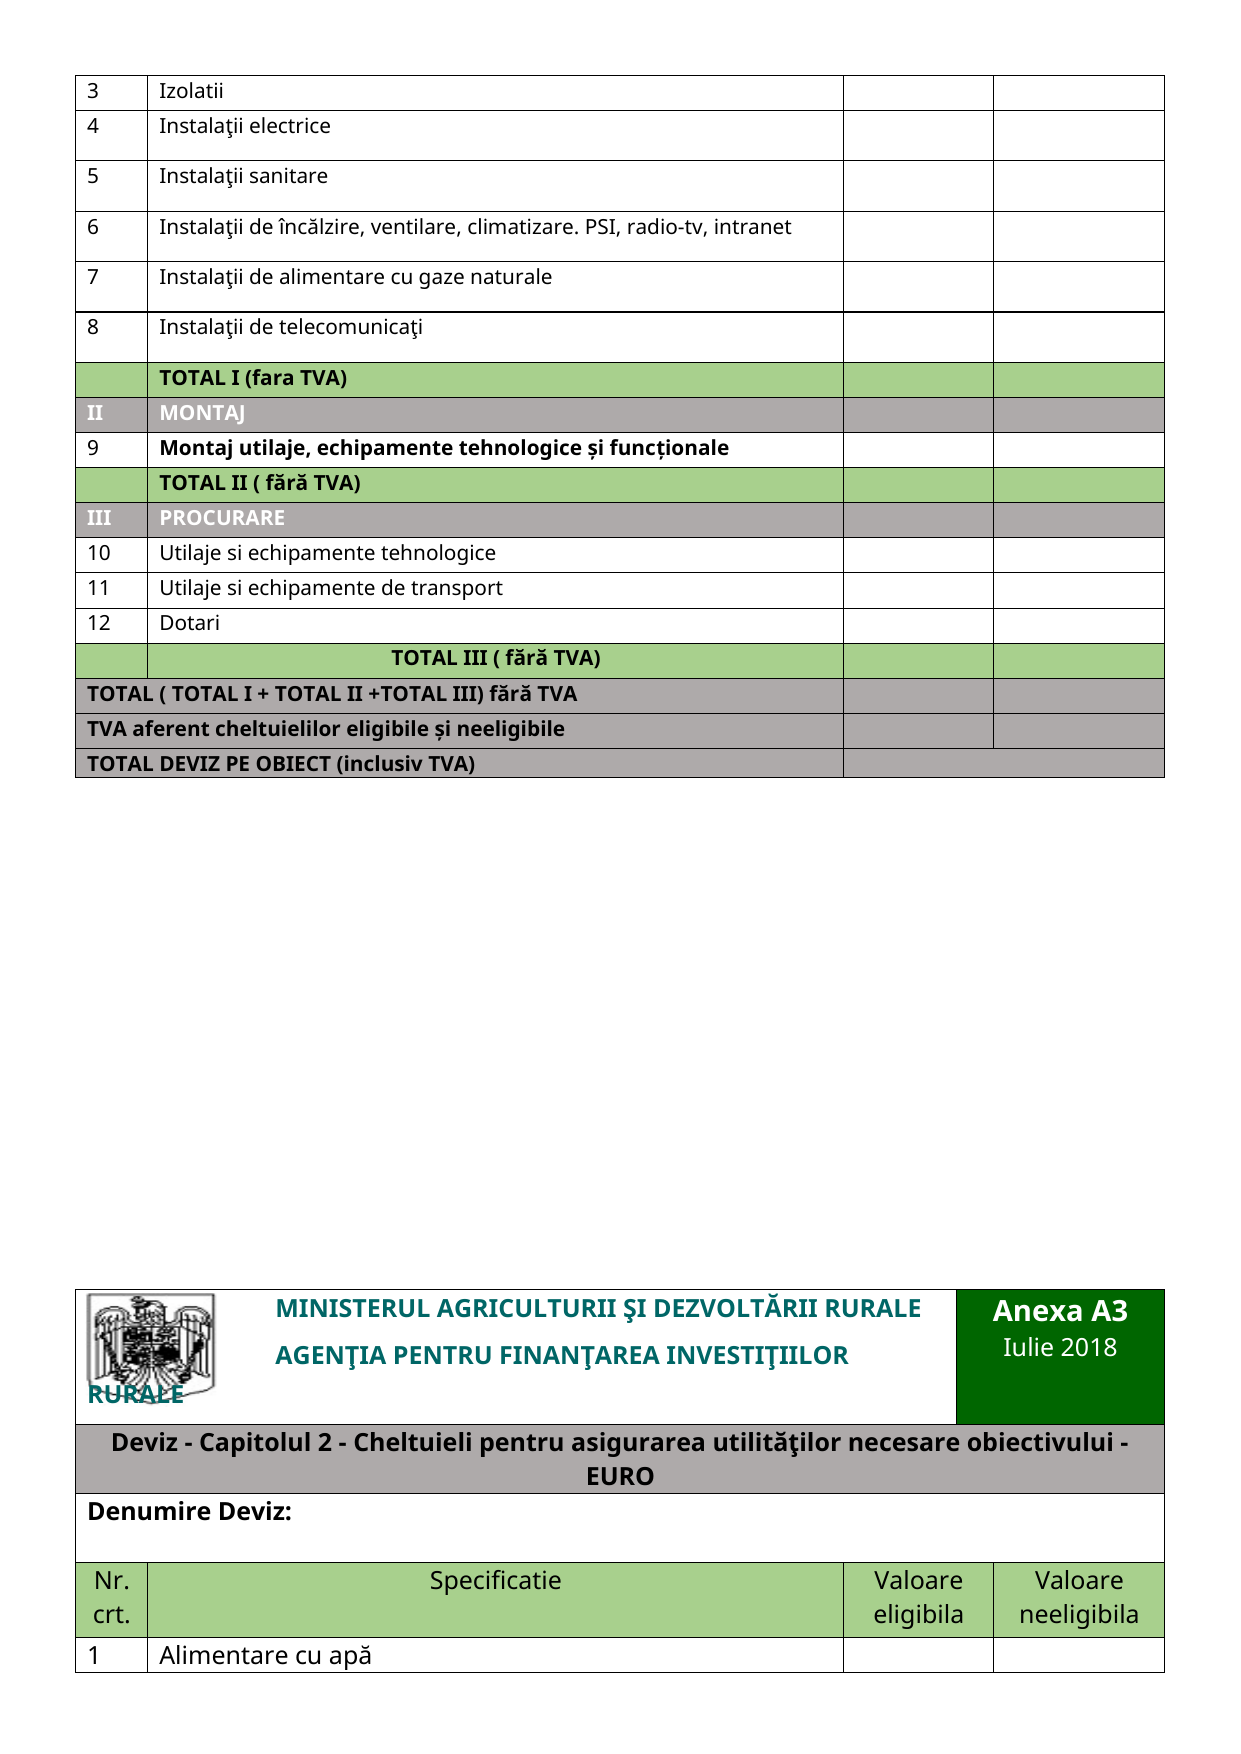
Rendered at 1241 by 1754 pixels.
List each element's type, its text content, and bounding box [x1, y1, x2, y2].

table_cell [994, 212, 1164, 261]
table_cell [844, 573, 993, 607]
table_cell [844, 161, 993, 211]
table_cell TOTAL ( TOTAL I + TOTAL II +TOTAL III) fără TVA [76, 679, 843, 713]
table_cell [994, 644, 1164, 678]
table_cell [844, 1638, 993, 1672]
table_cell [994, 714, 1164, 748]
table_cell TOTAL II ( fără TVA) [148, 468, 843, 502]
table_cell [994, 573, 1164, 607]
table_cell Valoare eligibila [844, 1563, 993, 1637]
table_cell Instalaţii de alimentare cu gaze naturale [148, 262, 843, 311]
table_cell 4 [76, 111, 147, 160]
table_cell 7 [76, 262, 147, 311]
table_cell [994, 398, 1164, 432]
table_cell Valoare neeligibila [994, 1563, 1164, 1637]
table_cell [844, 644, 993, 678]
table_cell [994, 538, 1164, 572]
table_cell Denumire Deviz: [76, 1494, 1164, 1562]
table_cell Montaj utilaje, echipamente tehnologice şi funcţionale [148, 433, 843, 467]
table_cell 10 [76, 538, 147, 572]
table_cell [844, 679, 993, 713]
table_cell TOTAL DEVIZ PE OBIECT (inclusiv TVA) [76, 749, 843, 777]
table_cell 5 [76, 161, 147, 211]
table_cell [994, 262, 1164, 311]
table_cell [844, 363, 993, 397]
table_cell [844, 503, 993, 537]
table_cell Specificatie [148, 1563, 843, 1637]
table_cell 9 [76, 433, 147, 467]
table_cell [844, 538, 993, 572]
table_cell 3 [76, 76, 147, 110]
table_cell 8 [76, 313, 147, 362]
table_cell [844, 262, 993, 311]
table_cell [844, 111, 993, 160]
table_cell [994, 76, 1164, 110]
table_cell TOTAL III ( fără TVA) [148, 644, 843, 678]
table_cell III [76, 503, 147, 537]
table_cell PROCURARE [148, 503, 843, 537]
table_cell Deviz - Capitolul 2 - Cheltuieli pentru asigurarea utilităţilor necesare obiectivului - EURO [76, 1425, 1164, 1493]
table_cell TVA aferent cheltuielilor eligibile şi neeligibile [76, 714, 843, 748]
table_cell Nr. crt. [76, 1563, 147, 1637]
table_header MINISTERUL AGRICULTURII ŞI DEZVOLTĂRII RURALE AGENŢIA PENTRU FINANŢAREA INVESTIŢIILOR RURALE [76, 1290, 956, 1424]
table_cell 1 [76, 1638, 147, 1672]
table_cell [844, 749, 1164, 777]
table_cell [844, 468, 993, 502]
table_cell [994, 433, 1164, 467]
table_cell II [76, 398, 147, 432]
table_cell [844, 433, 993, 467]
table_cell [844, 76, 993, 110]
table_cell [994, 503, 1164, 537]
table_cell Instalaţii de telecomunicaţi [148, 313, 843, 362]
table_cell [844, 398, 993, 432]
table_cell [994, 679, 1164, 713]
table_cell [994, 1638, 1164, 1672]
table_cell [76, 644, 147, 678]
table_cell Dotari [148, 609, 843, 642]
table_cell [844, 212, 993, 261]
table_cell 6 [76, 212, 147, 261]
table_header Anexa A3 Iulie 2018 [957, 1290, 1164, 1424]
table_cell 12 [76, 609, 147, 642]
table_cell Izolatii [148, 76, 843, 110]
table_cell Alimentare cu apă [148, 1638, 843, 1672]
table_cell [994, 313, 1164, 362]
table_cell [994, 161, 1164, 211]
table_cell [994, 363, 1164, 397]
table_cell [76, 468, 147, 502]
table_cell [844, 313, 993, 362]
table_cell Utilaje si echipamente tehnologice [148, 538, 843, 572]
table_cell [844, 714, 993, 748]
table_cell TOTAL I (fara TVA) [148, 363, 843, 397]
table_cell [844, 609, 993, 642]
table_cell Instalaţii electrice [148, 111, 843, 160]
table_cell Instalaţii sanitare [148, 161, 843, 211]
table_cell [994, 609, 1164, 642]
table_cell [994, 111, 1164, 160]
table_cell MONTAJ [148, 398, 843, 432]
table_cell [994, 468, 1164, 502]
table_cell 11 [76, 573, 147, 607]
table_cell Instalaţii de încălzire, ventilare, climatizare. PSI, radio-tv, intranet [148, 212, 843, 261]
table_cell Utilaje si echipamente de transport [148, 573, 843, 607]
table_cell [76, 363, 147, 397]
